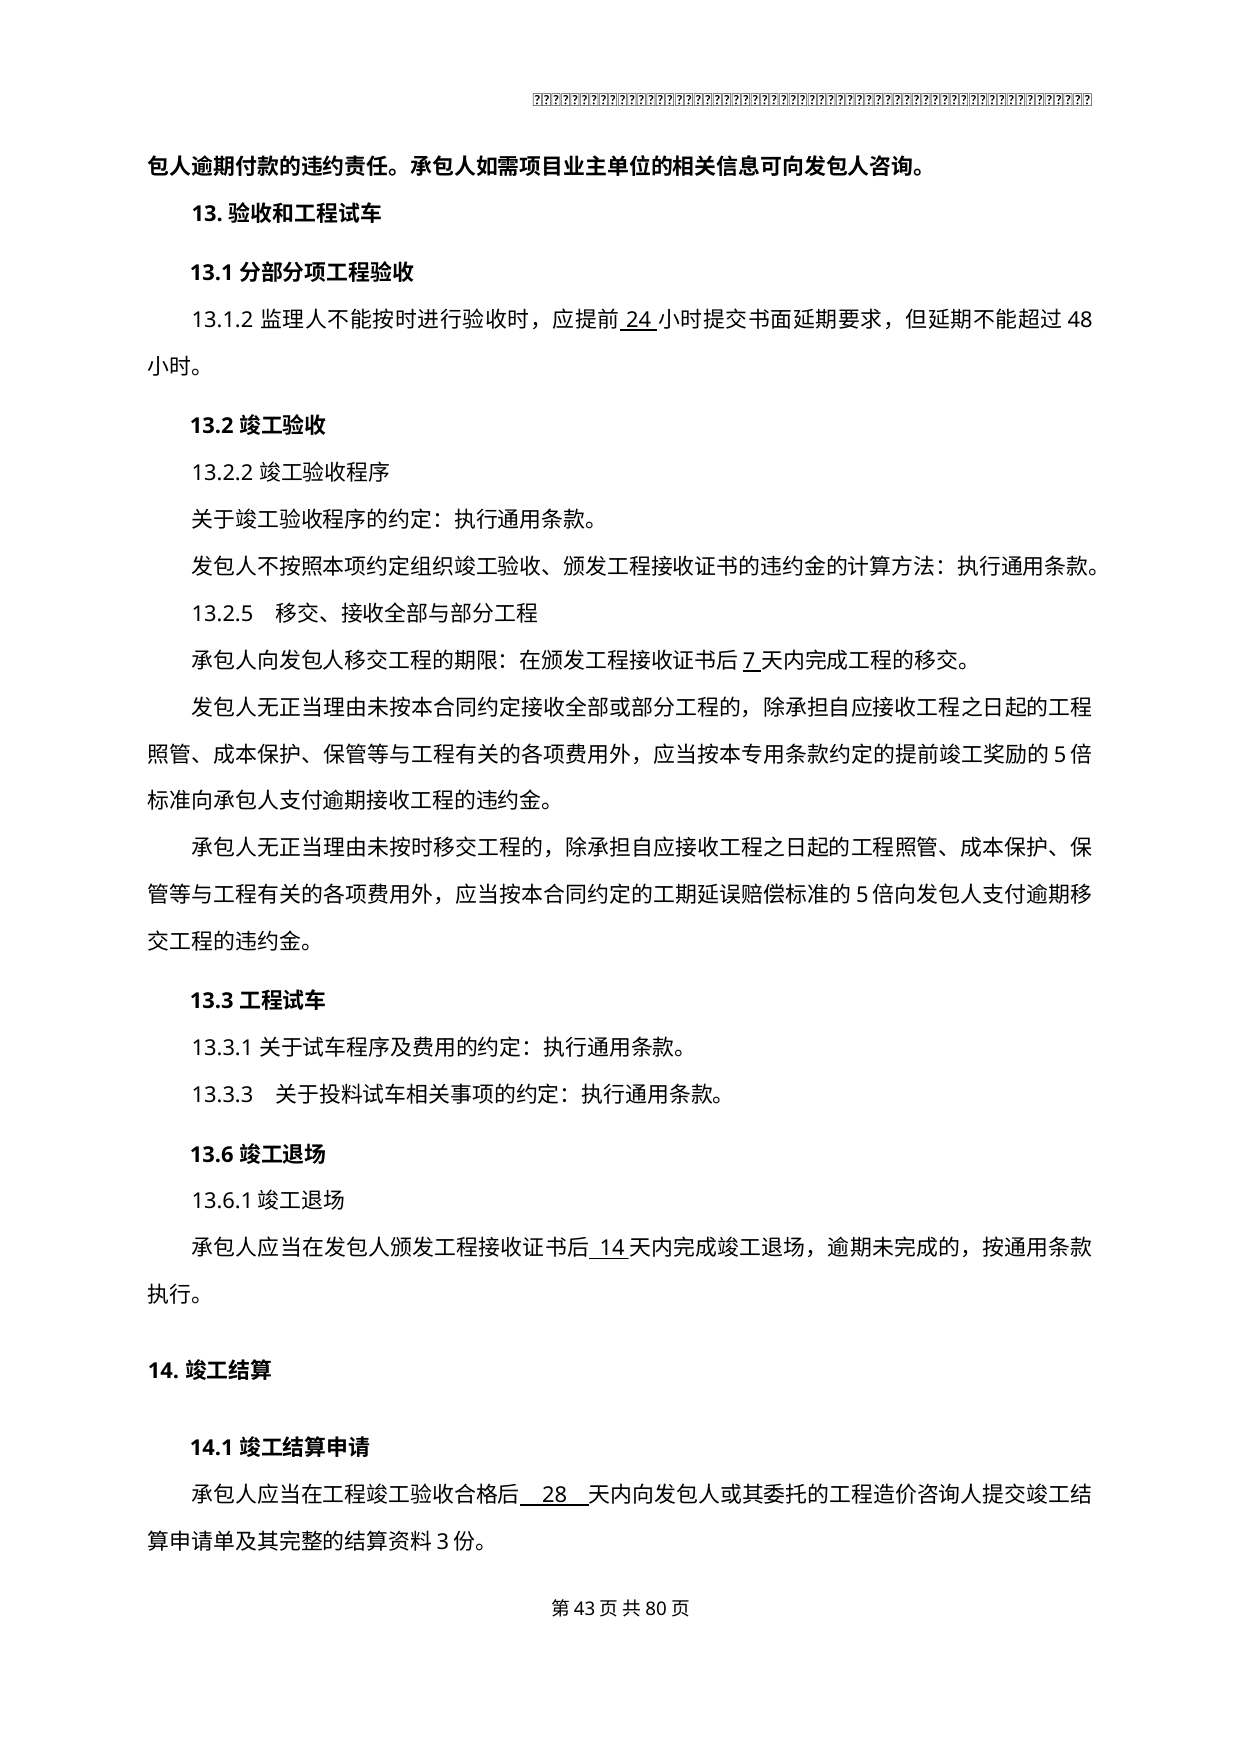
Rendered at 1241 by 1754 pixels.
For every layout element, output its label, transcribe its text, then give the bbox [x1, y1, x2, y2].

text 14.1 竣工结算申请 [148, 1418, 1092, 1465]
text 发包人不按照本项约定组织竣工验收、颁发工程接收证书的违约金的计算方法：执行通用条款。 [148, 537, 1092, 584]
text 13.2.5 移交、接收全部与部分工程 [148, 584, 1092, 631]
subtitle 14. 竣工结算 [148, 1341, 1092, 1388]
text 发包人无正当理由未按本合同约定接收全部或部分工程的，除承担自应接收工程之日起的工程照管、成本保护、保管等与工程有关的各项费用外，应当按本专用条款约定的提前竣工奖励的5倍标准向承包人支付逾期接收工程的违约金。 [148, 678, 1092, 818]
text 13.6 竣工退场 [148, 1124, 1092, 1171]
text 承包人向发包人移交工程的期限：在颁发工程接收证书后7 天内完成工程的移交。 [148, 631, 1092, 678]
text 13.3.1 关于试车程序及费用的约定：执行通用条款。 [148, 1018, 1092, 1065]
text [148, 137, 1092, 184]
text 13.3.3 关于投料试车相关事项的约定：执行通用条款。 [148, 1065, 1092, 1112]
text 13.2.2 竣工验收程序 [148, 443, 1092, 490]
text 承包人应当在发包人颁发工程接收证书后 14天内完成竣工退场，逾期未完成的，按通用条款执行。 [148, 1218, 1092, 1312]
text 关于竣工验收程序的约定：执行通用条款。 [148, 490, 1092, 537]
text 13.2 竣工验收 [148, 396, 1092, 443]
text 13.6.1竣工退场 [148, 1171, 1092, 1218]
text 13. 验收和工程试车 [148, 184, 1092, 231]
text 13.3 工程试车 [148, 971, 1092, 1018]
text 13.1.2 监理人不能按时进行验收时，应提前 24 小时提交书面延期要求，但延期不能超过48小时。 [148, 290, 1092, 384]
text 承包人应当在工程竣工验收合格后 28 天内向发包人或其委托的工程造价咨询人提交竣工结算申请单及其完整的结算资料3份。 [148, 1465, 1092, 1559]
text 13.1 分部分项工程验收 [148, 243, 1092, 290]
text 承包人无正当理由未按时移交工程的，除承担自应接收工程之日起的工程照管、成本保护、保管等与工程有关的各项费用外，应当按本合同约定的工期延误赔偿标准的5倍向发包人支付逾期移交工程的违约金。 [148, 818, 1092, 959]
